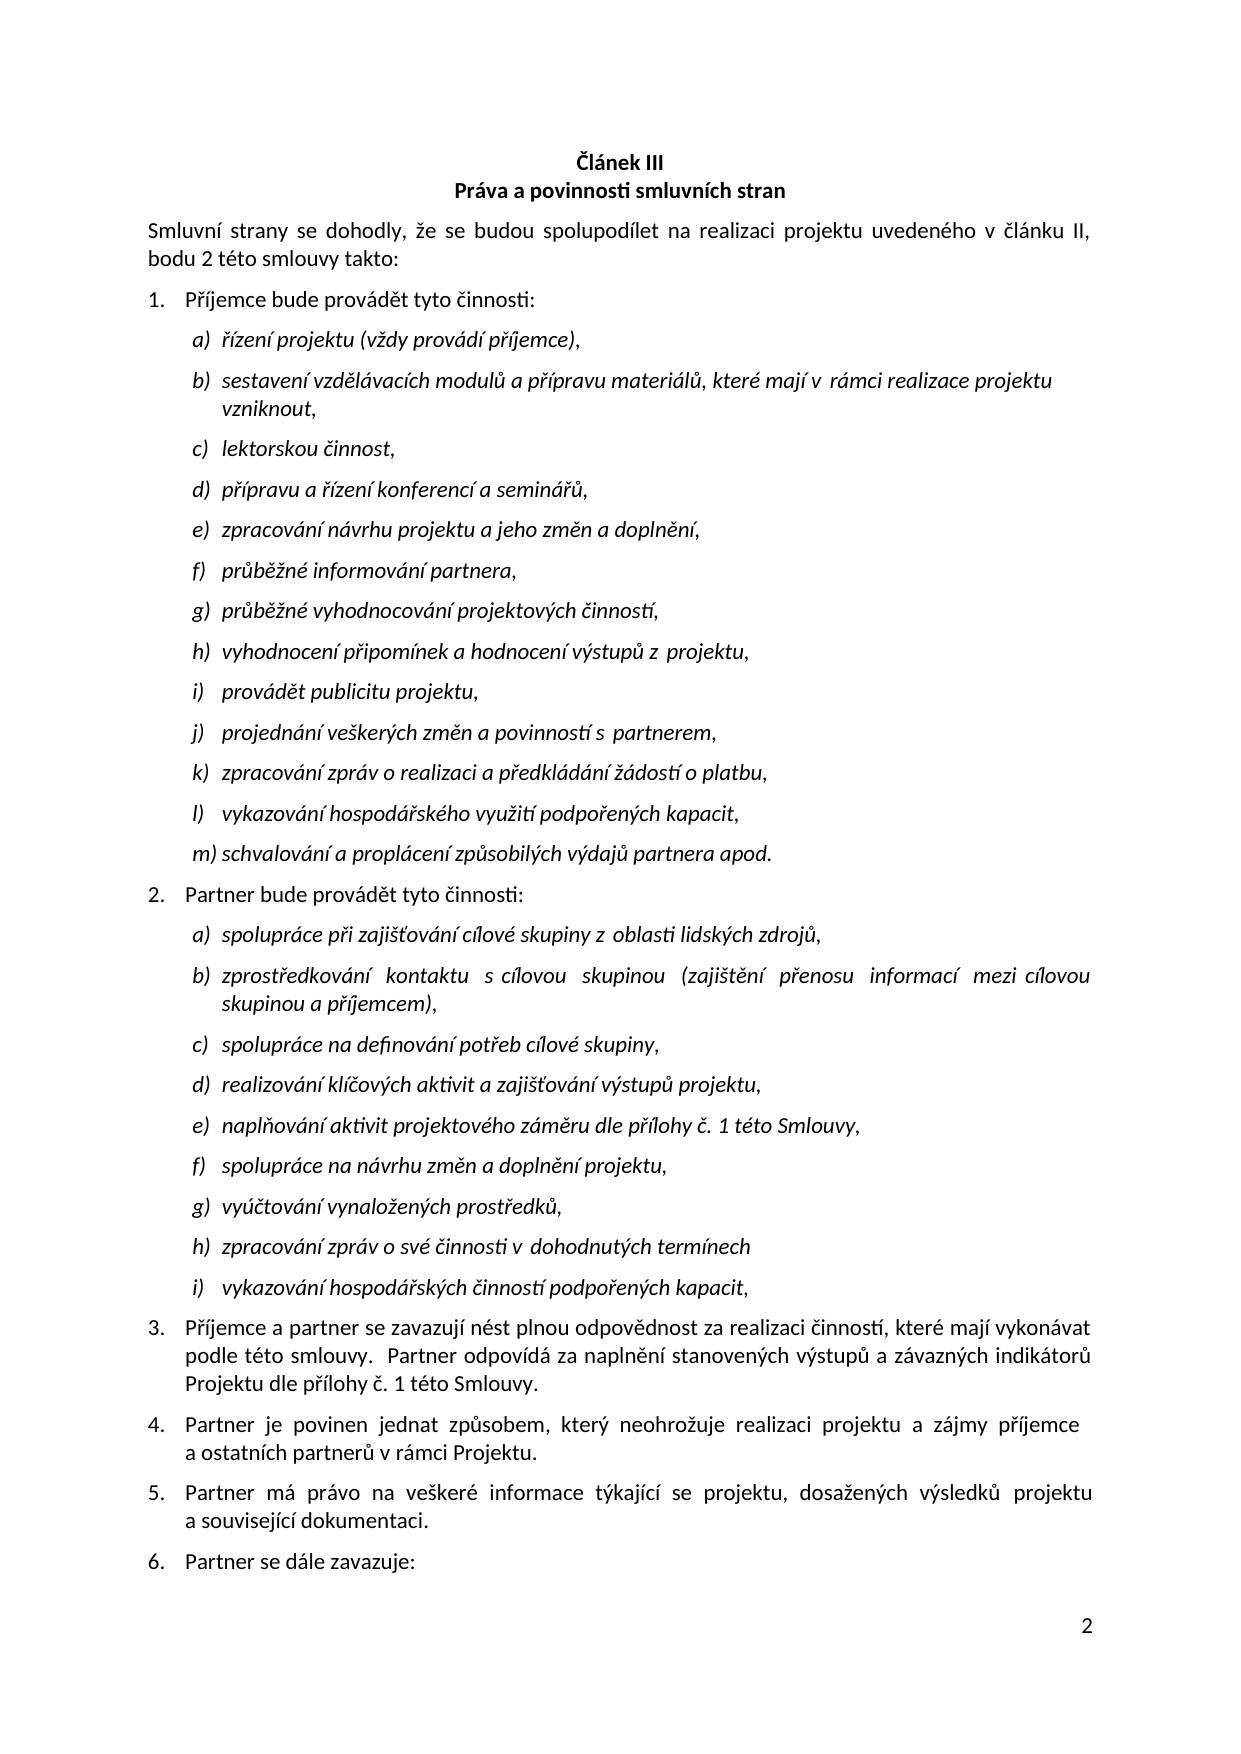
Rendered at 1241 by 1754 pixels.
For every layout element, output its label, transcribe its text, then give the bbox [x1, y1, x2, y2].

list spolupráce při zajišťování cílové skupiny z oblasti lidských zdrojů, [192, 921, 1092, 949]
list lektorskou činnost, [192, 434, 1092, 462]
list provádět publicitu projektu, [192, 677, 1092, 706]
list spolupráce na návrhu změn a doplnění projektu, [192, 1151, 1092, 1179]
list Příjemce a partner se zavazují nést plnou odpovědnost za realizaci činností, které mají vykonávat podle této smlouvy. Partner odpovídá za naplnění stanovených výstupů a závazných indikátorů Projektu dle přílohy č. 1 této Smlouvy. [148, 1313, 1092, 1397]
list naplňování aktivit projektového záměru dle přílohy č. 1 této Smlouvy, [192, 1111, 1092, 1139]
list spolupráce na definování potřeb cílové skupiny, [192, 1030, 1092, 1058]
list Partner je povinen jednat způsobem, který neohrožuje realizaci projektu a zájmy příjemce a ostatních partnerů v rámci Projektu. [148, 1410, 1092, 1466]
list průběžné vyhodnocování projektových činností, [192, 596, 1092, 624]
list zpracování zpráv o realizaci a předkládání žádostí o platbu, [192, 758, 1092, 787]
list vykazování hospodářských činností podpořených kapacit, [192, 1273, 1092, 1301]
list průběžné informování partnera, [192, 556, 1092, 584]
list projednání veškerých změn a povinností s partnerem, [192, 718, 1092, 746]
list vyúčtování vynaložených prostředků, [192, 1192, 1092, 1220]
list Partner se dále zavazuje: [148, 1547, 1092, 1575]
list přípravu a řízení konferencí a seminářů, [192, 475, 1092, 503]
list zpracování návrhu projektu a jeho změn a doplnění, [192, 515, 1092, 543]
list zprostředkování kontaktu s cílovou skupinou (zajištění přenosu informací mezi cílovou skupinou a příjemcem), [192, 961, 1092, 1017]
list vyhodnocení připomínek a hodnocení výstupů z projektu, [192, 637, 1092, 665]
list vykazování hospodářského využití podpořených kapacit, [192, 799, 1092, 827]
list zpracování zpráv o své činnosti v dohodnutých termínech [192, 1232, 1092, 1260]
text Smluvní strany se dohodly, že se budou spolupodílet na realizaci projektu uvedeného v článku II, bodu 2 této smlouvy takto: [148, 216, 1092, 272]
list Partner bude provádět tyto činnosti: [148, 880, 1092, 908]
list realizování klíčových aktivit a zajišťování výstupů projektu, [192, 1070, 1092, 1098]
list schvalování a proplácení způsobilých výdajů partnera apod. [192, 839, 1092, 868]
list řízení projektu (vždy provádí příjemce), [192, 325, 1092, 353]
text Článek III Práva a povinnosti smluvních stran [148, 148, 1092, 204]
list sestavení vzdělávacích modulů a přípravu materiálů, které mají v rámci realizace projektu vzniknout, [192, 366, 1092, 422]
list Partner má právo na veškeré informace týkající se projektu, dosažených výsledků projektu a související dokumentaci. [148, 1478, 1092, 1534]
list Příjemce bude provádět tyto činnosti: [148, 285, 1092, 313]
